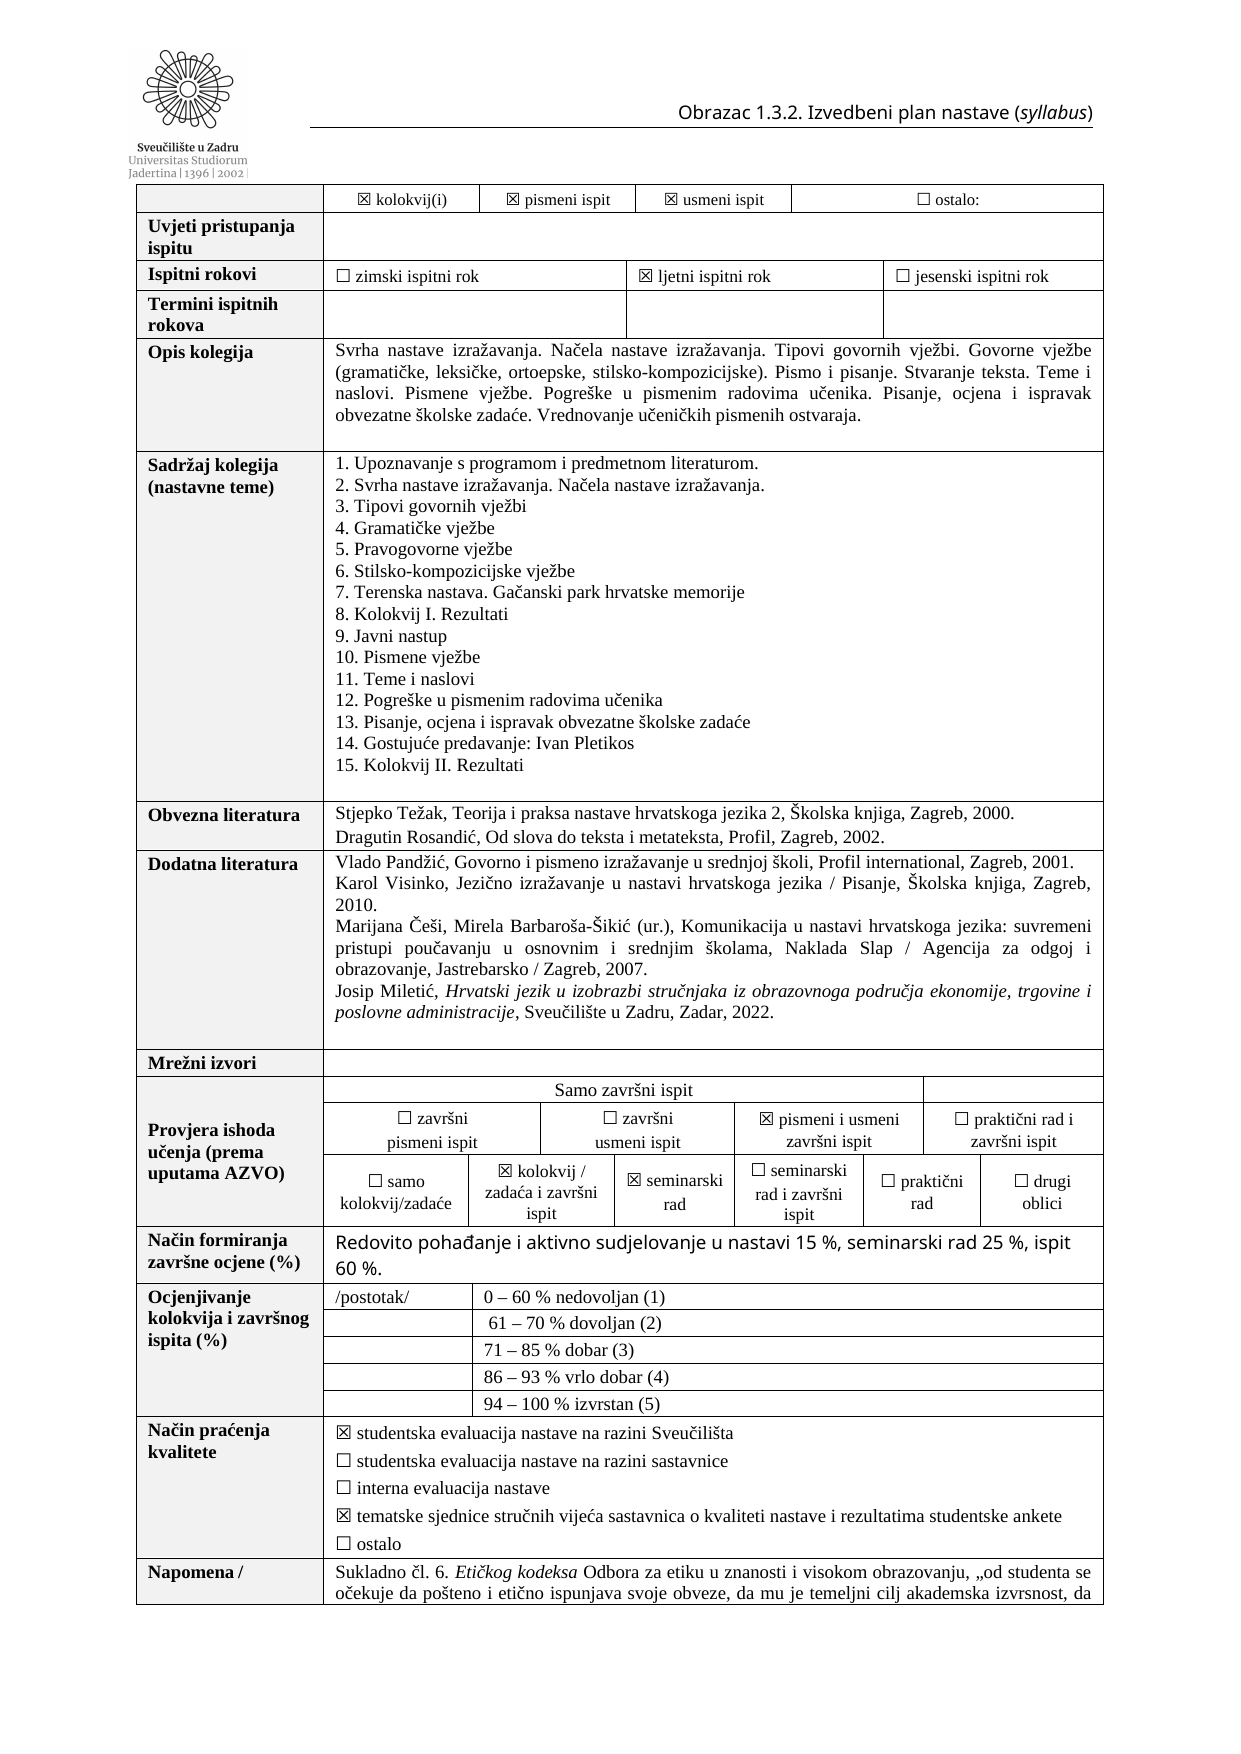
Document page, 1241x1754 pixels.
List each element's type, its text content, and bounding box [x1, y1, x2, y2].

table_cell drugi oblici [981, 1155, 1103, 1226]
table_cell završni pismeni ispit [324, 1103, 540, 1154]
table_cell Termini ispitnih rokova [137, 291, 323, 338]
table_cell /postotak/ [324, 1284, 472, 1309]
table_cell Napomena / Ostalo [137, 1559, 323, 1604]
table_cell Vlado Pandžić, Govorno i pismeno izražavanje u srednjoj školi, Profil international, Zagreb, 2001. Karol Visinko, Jezično izražavanje u nastavi hrvatskoga jezika / Pisanje, Školska knjiga, Zagreb, 2010. Marijana Češi, Mirela Barbaroša-Šikić (ur.), Komunikacija u nastavi hrvatskoga jezika: suvremeni pristupi poučavanju u osnovnim i srednjim školama, Naklada Slap / Agencija za odgoj i obrazovanje, Jastrebarsko / Zagreb, 2007. Josip Miletić, Hrvatski jezik u izobrazbi stručnjaka iz obrazovnoga područja ekonomije, trgovine i poslovne administracije, Sveučilište u Zadru, Zadar, 2022. [324, 851, 1103, 1049]
table_cell 0 – 60 % nedovoljan (1) [473, 1284, 1103, 1309]
table_cell [324, 1310, 472, 1336]
table_cell Dodatna literatura [137, 851, 323, 1049]
table_cell [627, 291, 883, 338]
table_cell pismeni i usmeni završni ispit [735, 1103, 923, 1154]
table_cell Obvezna literatura [137, 802, 323, 849]
table_cell 94 – 100 % izvrstan (5) [473, 1391, 1103, 1416]
table_cell Opis kolegija [137, 339, 323, 451]
table_cell kolokvij / zadaća i završni ispit [469, 1155, 614, 1226]
table_cell 71 – 85 % dobar (3) [473, 1337, 1103, 1363]
table_cell pismeni ispit [480, 185, 635, 212]
table_cell Mrežni izvori [137, 1050, 323, 1076]
table_cell Redovito pohađanje i aktivno sudjelovanje u nastavi 15 %, seminarski rad 25 %, ispit 60 %. [324, 1227, 1103, 1282]
table_cell Ispitni rokovi [137, 261, 323, 289]
table_cell samo kolokvij/zadaće [324, 1155, 468, 1226]
table_cell Sadržaj kolegija (nastavne teme) [137, 452, 323, 801]
table_cell [324, 213, 1103, 260]
table_cell Način praćenja kvalitete [137, 1417, 323, 1557]
table_cell [324, 1391, 472, 1416]
table_cell [324, 1337, 472, 1363]
table_cell Uvjeti pristupanja ispitu [137, 213, 323, 260]
table_cell studentska evaluacija nastave na razini Sveučilišta studentska evaluacija nastave na razini sastavnice interna evaluacija nastave tematske sjednice stručnih vijeća sastavnica o kvaliteti nastave i rezultatima studentske ankete ostalo [324, 1417, 1103, 1557]
table_cell Način formiranja završne ocjene (%) [137, 1227, 323, 1282]
table_cell Ocjenjivanje kolokvija i završnog ispita (%) [137, 1284, 323, 1416]
table_cell ostalo: [792, 185, 1103, 212]
table_cell [324, 1364, 472, 1389]
table_cell završni usmeni ispit [541, 1103, 734, 1154]
table_cell 1. Upoznavanje s programom i predmetnom literaturom. 2. Svrha nastave izražavanja. Načela nastave izražavanja. 3. Tipovi govornih vježbi 4. Gramatičke vježbe 5. Pravogovorne vježbe 6. Stilsko-kompozicijske vježbe 7. Terenska nastava. Gačanski park hrvatske memorije 8. Kolokvij I. Rezultati 9. Javni nastup 10. Pismene vježbe 11. Teme i naslovi 12. Pogreške u pismenim radovima učenika 13. Pisanje, ocjena i ispravak obvezatne školske zadaće 14. Gostujuće predavanje: Ivan Pletikos 15. Kolokvij II. Rezultati [324, 452, 1103, 801]
table_cell zimski ispitni rok [324, 261, 626, 289]
table_cell praktični rad [864, 1155, 980, 1226]
table_cell Provjera ishoda učenja (prema uputama AZVO) [137, 1077, 323, 1226]
table_cell [324, 291, 626, 338]
table_cell Samo završni ispit [324, 1077, 923, 1102]
table_cell [324, 1050, 1103, 1076]
table_cell kolokvij(i) [324, 185, 479, 212]
table_cell [924, 1077, 1103, 1102]
table_cell praktični rad i završni ispit [924, 1103, 1103, 1154]
table_cell ljetni ispitni rok [627, 261, 883, 289]
table_cell seminarski rad [615, 1155, 734, 1226]
table_cell jesenski ispitni rok [884, 261, 1103, 289]
table_cell 61 – 70 % dovoljan (2) [473, 1310, 1103, 1336]
table_cell Stjepko Težak, Teorija i praksa nastave hrvatskoga jezika 2, Školska knjiga, Zagreb, 2000. Dragutin Rosandić, Od slova do teksta i metateksta, Profil, Zagreb, 2002. [324, 802, 1103, 849]
picture [128, 49, 248, 179]
table_cell Svrha nastave izražavanja. Načela nastave izražavanja. Tipovi govornih vježbi. Govorne vježbe (gramatičke, leksičke, ortoepske, stilsko-kompozicijske). Pismo i pisanje. Stvaranje teksta. Teme i naslovi. Pismene vježbe. Pogreške u pismenim radovima učenika. Pisanje, ocjena i ispravak obvezatne školske zadaće. Vrednovanje učeničkih pismenih ostvaraja. [324, 339, 1103, 451]
table_cell 86 – 93 % vrlo dobar (4) [473, 1364, 1103, 1389]
table_cell seminarski rad i završni ispit [735, 1155, 863, 1226]
table_cell [884, 291, 1103, 338]
table_cell usmeni ispit [636, 185, 791, 212]
